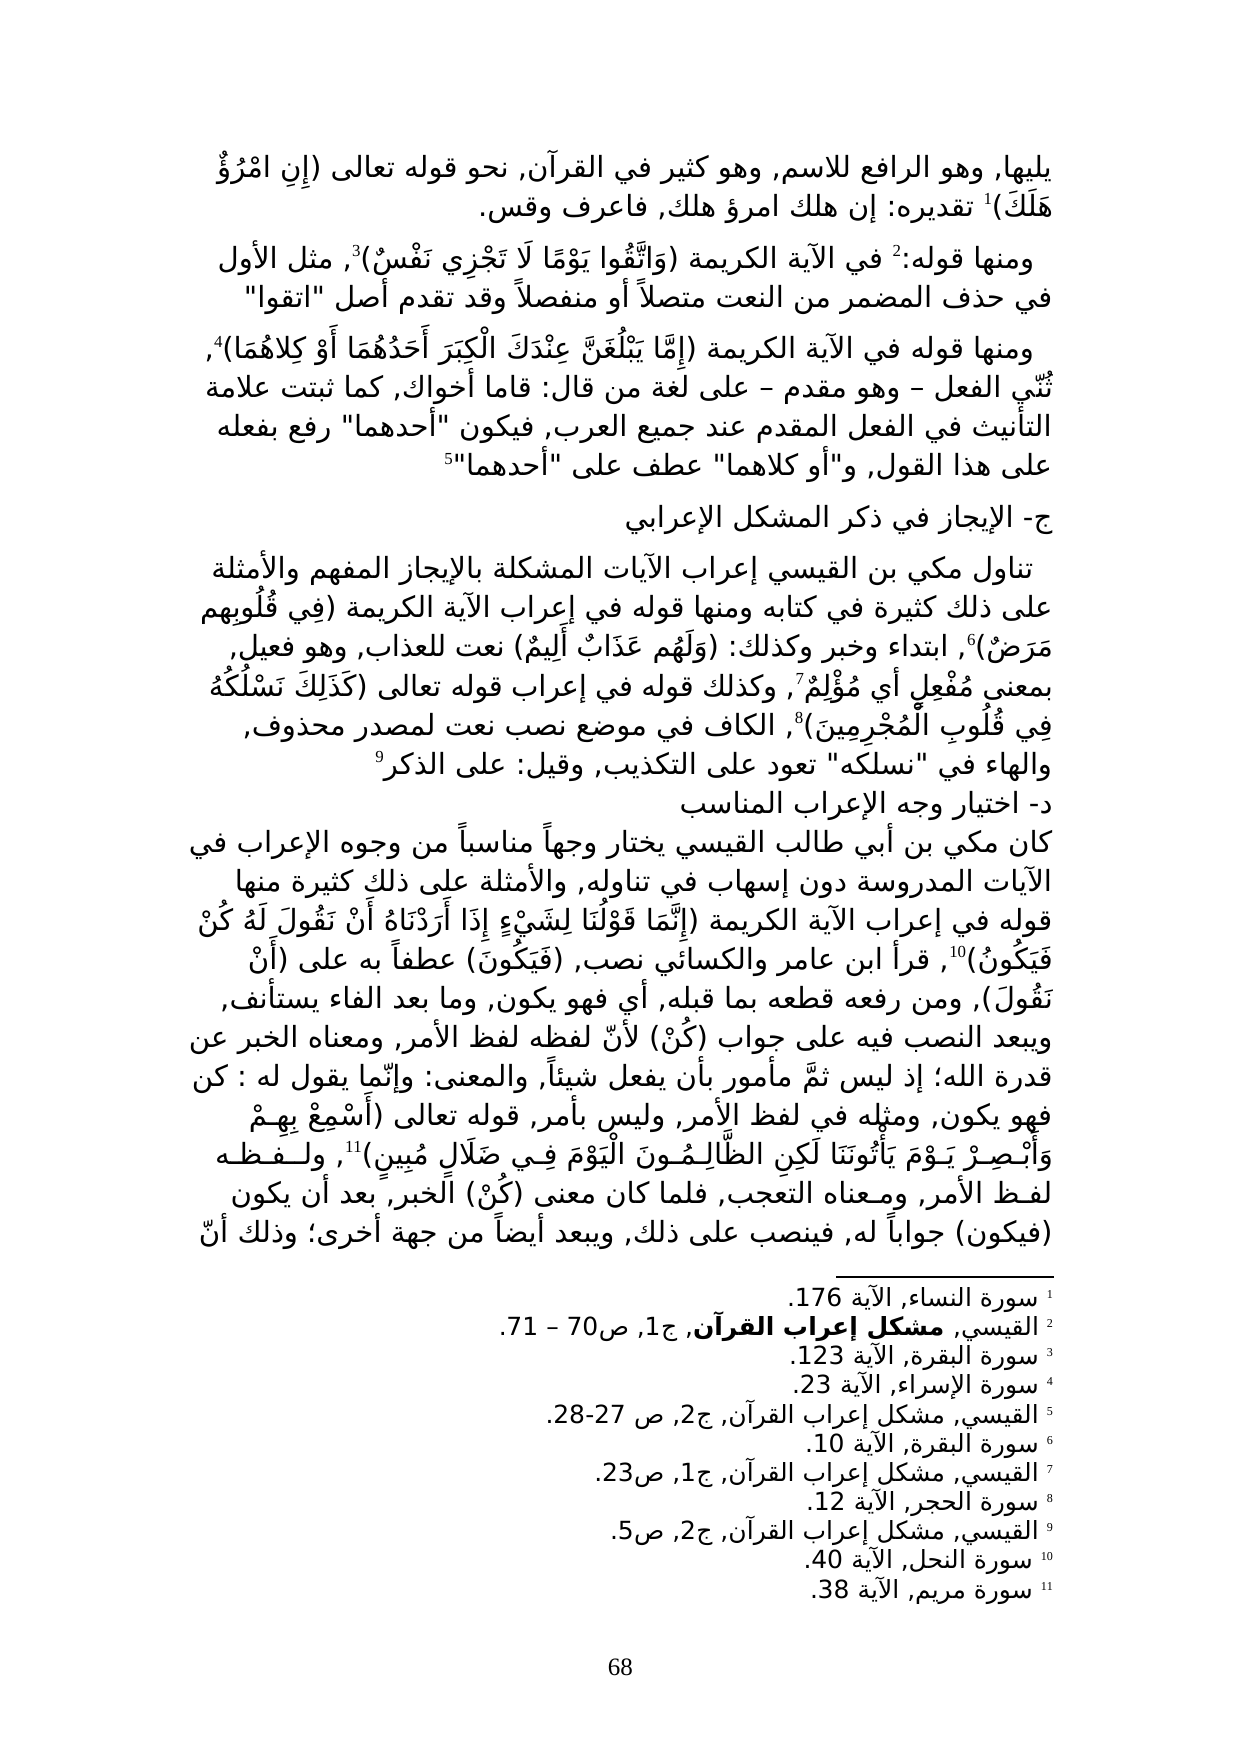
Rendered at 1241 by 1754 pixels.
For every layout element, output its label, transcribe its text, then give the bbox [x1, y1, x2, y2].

text ومنها قوله في الآية الكريمة (إِمَّا يَبْلُغَنَّ عِنْدَكَ الْكِبَرَ أَحَدُهُمَا أَوْ كِلاهُمَا), ثُنّي الفعل – وهو مقدم – على لغة من قال: قاما أخواك, كما ثبتت علامة التأنيث في الفعل المقدم عند جميع العرب, فيكون "أحدهما" رفع بفعله على هذا القول, و"أو كلاهما" عطف على "أحدهما" [187, 331, 1053, 483]
text تناول مكي بن القيسي إعراب الآيات المشكلة بالإيجاز المفهم والأمثلة على ذلك كثيرة في كتابه ومنها قوله في إعراب الآية الكريمة (فِي قُلُوبِهم مَرَضٌ), ابتداء وخبر وكذلك: (وَلَهُم عَذَابٌ أَلِيمٌ) نعت للعذاب, وهو فعيل, بمعنى مُفْعِلٍ أي مُؤْلِمٌ, وكذلك قوله في إعراب قوله تعالى (كَذَلِكَ نَسْلُكُهُ فِي قُلُوبِ الْمُجْرِمِينَ), الكاف في موضع نصب نعت لمصدر محذوف, والهاء في "نسلكه" تعود على التكذيب, وقيل: على الذكر [187, 552, 1053, 781]
text ج- الإيجاز في ذكر المشكل الإعرابي [187, 500, 1053, 534]
text ومنها قوله: في الآية الكريمة (وَاتَّقُوا يَوْمًا لَا تَجْزِي نَفْسٌ), مثل الأول في حذف المضمر من النعت متصلاً أو منفصلاً وقد تقدم أصل "اتقوا" [187, 241, 1053, 314]
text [187, 825, 1053, 1249]
text د- اختيار وجه الإعراب المناسب [187, 786, 1053, 820]
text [187, 150, 1053, 223]
